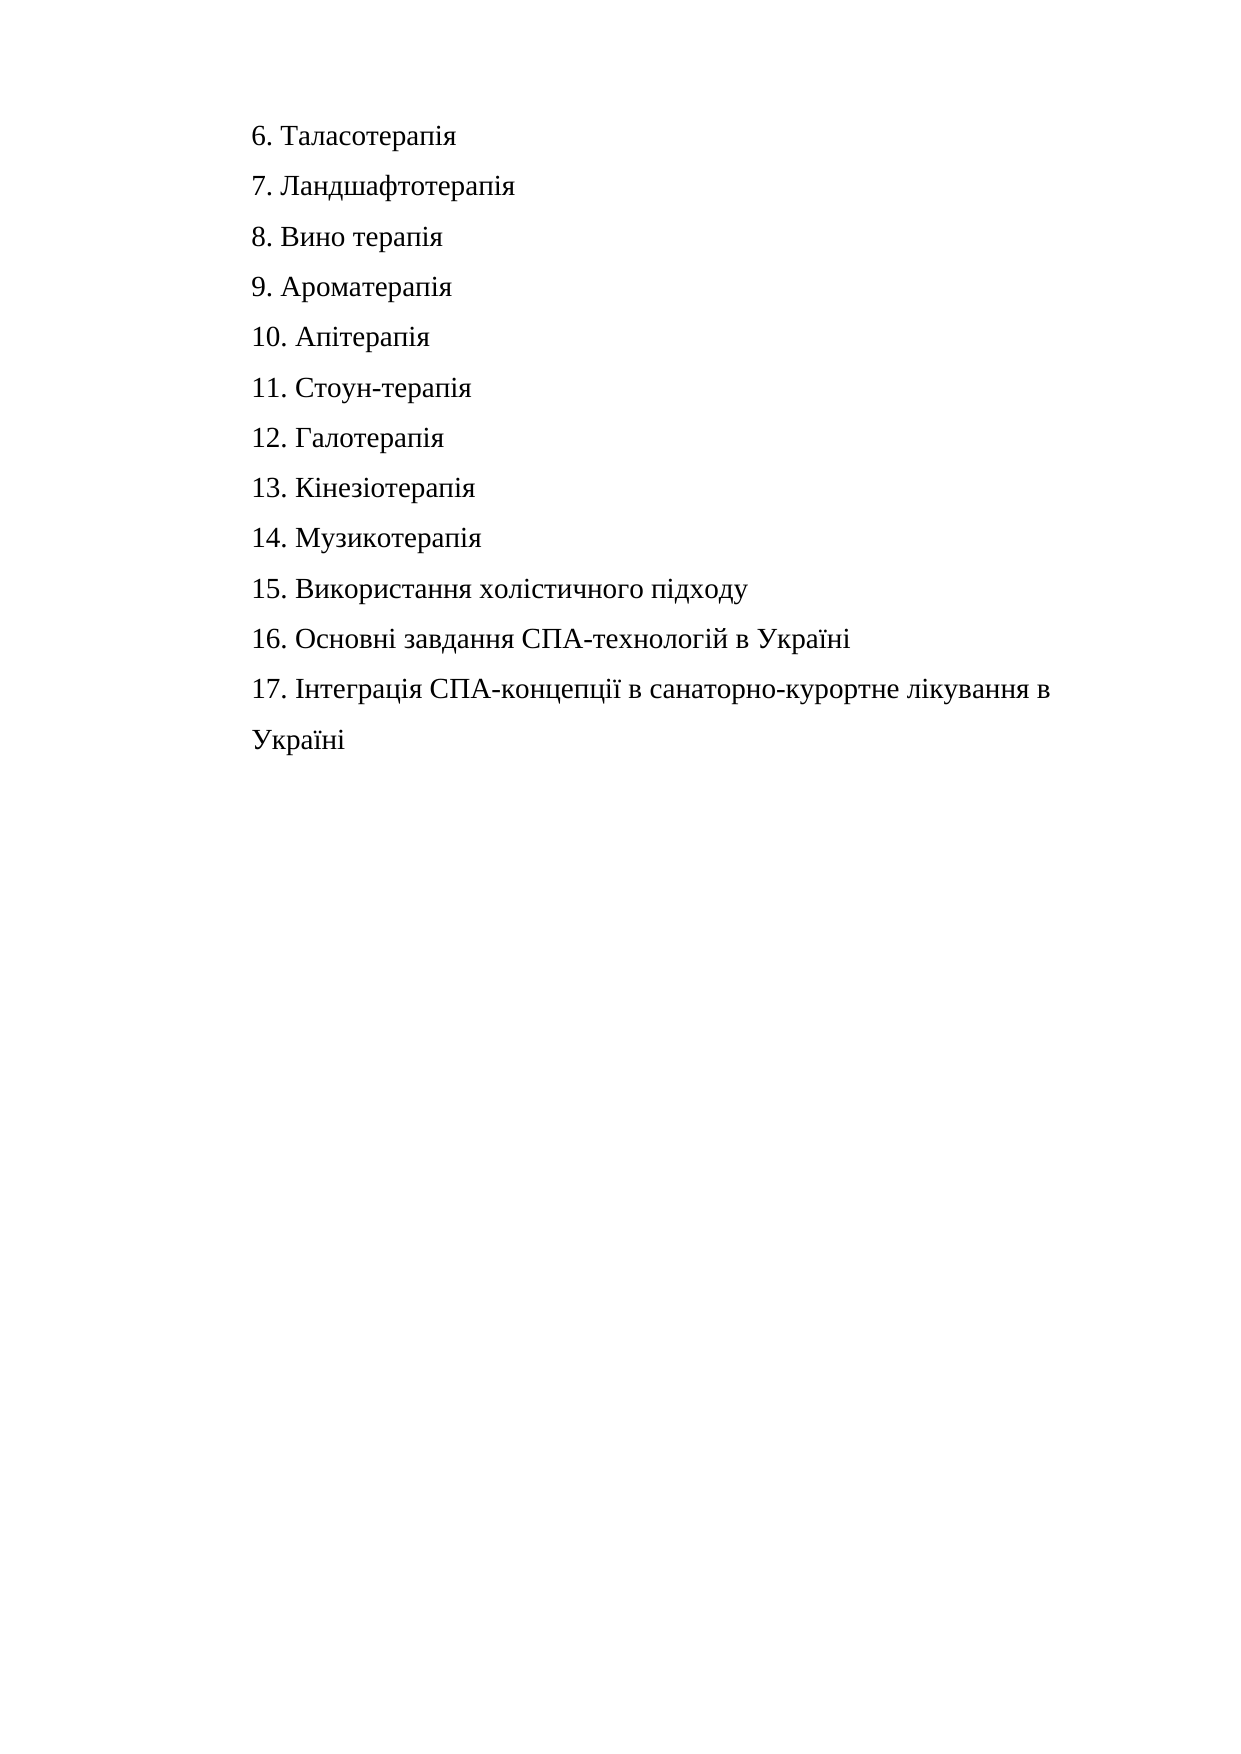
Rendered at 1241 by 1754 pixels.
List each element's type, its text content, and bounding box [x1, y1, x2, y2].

text 15. Використання холістичного підходу [177, 571, 1152, 604]
text 16. Основні завдання СПА-технологій в Україні [177, 621, 1152, 655]
text 7. Ландшафтотерапія [177, 168, 1152, 202]
text 17. Інтеграція СПА-концепції в санаторно-курортне лікування в [177, 672, 1152, 705]
text 6. Таласотерапія [177, 118, 1152, 152]
text 14. Музикотерапія [177, 521, 1152, 554]
text 9. Ароматерапія [177, 269, 1152, 303]
text 11. Стоун-терапія [177, 370, 1152, 403]
text 8. Вино терапія [177, 219, 1152, 252]
text 13. Кінезіотерапія [177, 470, 1152, 504]
text Україні [177, 722, 1152, 755]
text 12. Галотерапія [177, 420, 1152, 453]
text 10. Апітерапія [177, 319, 1152, 353]
